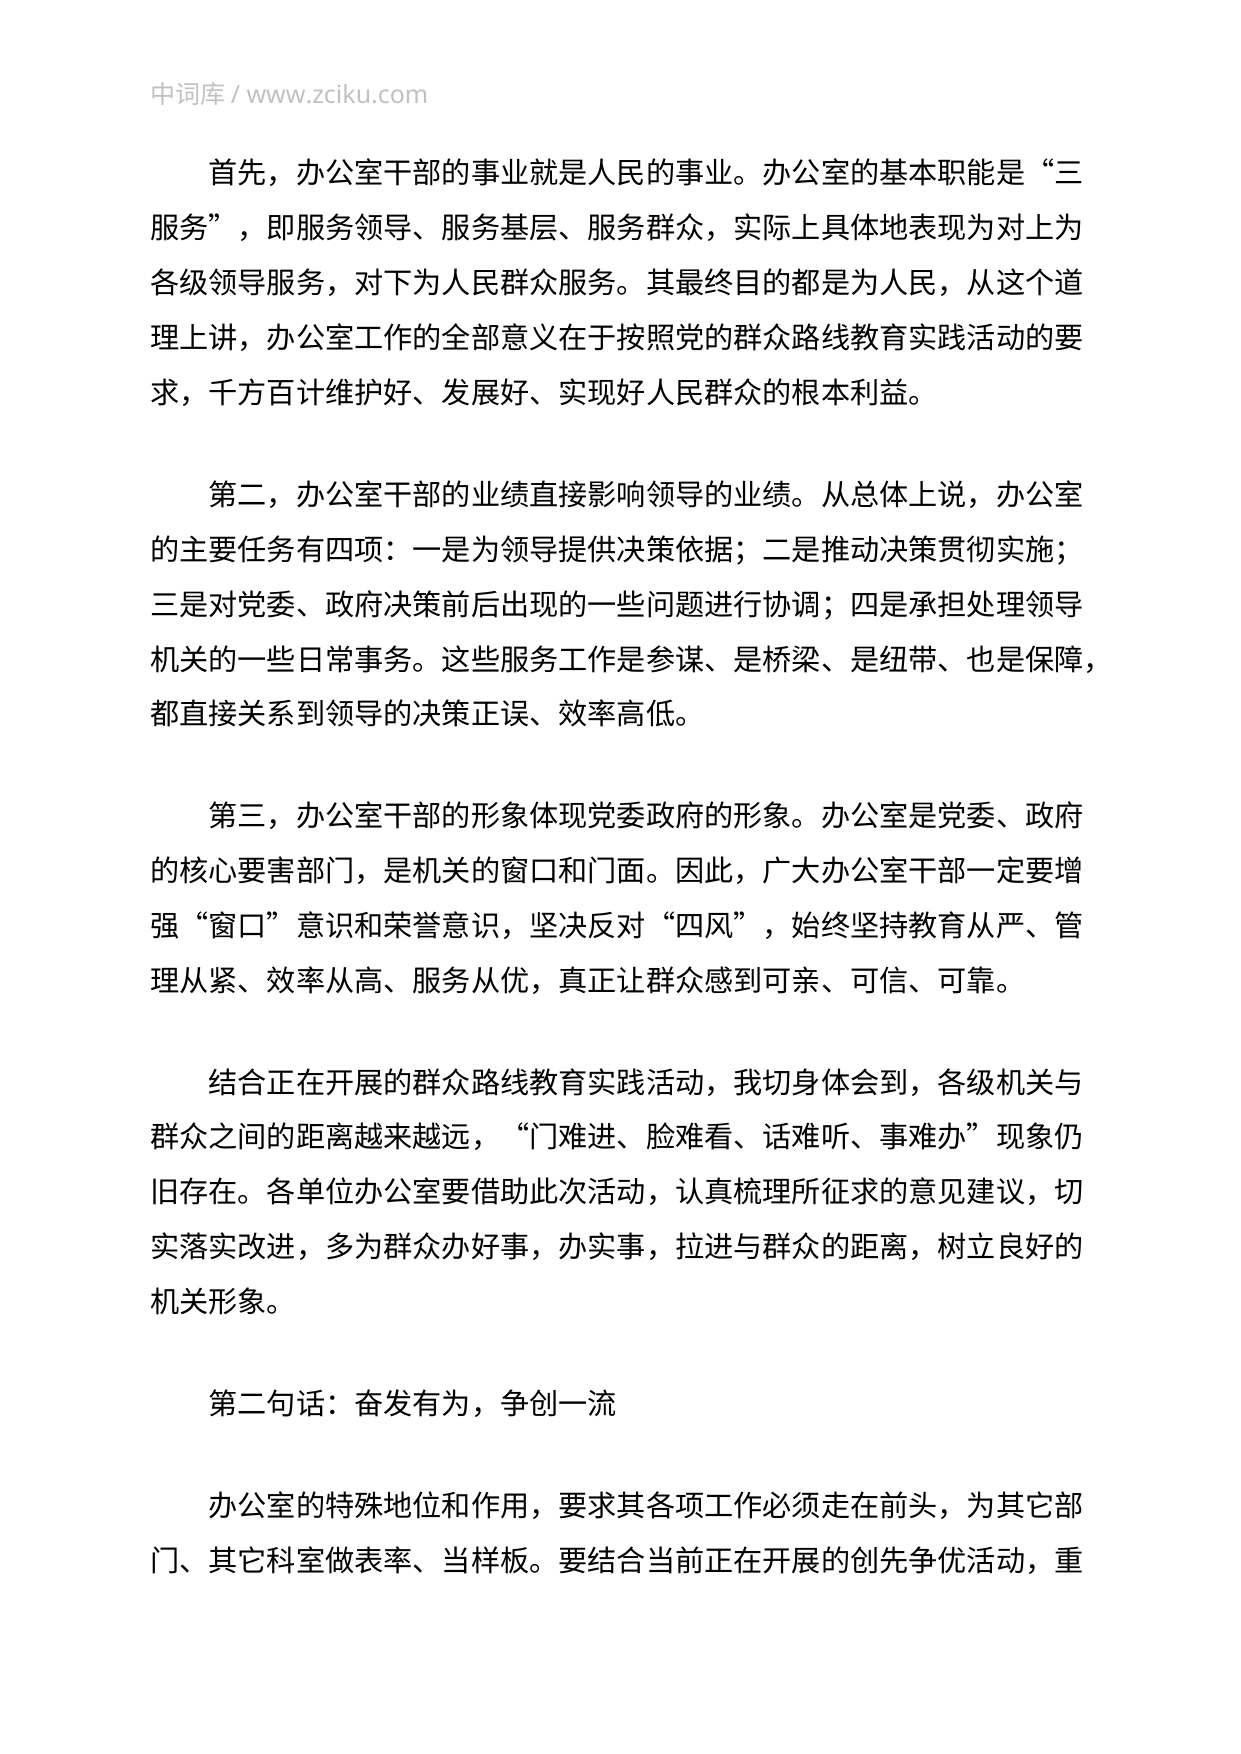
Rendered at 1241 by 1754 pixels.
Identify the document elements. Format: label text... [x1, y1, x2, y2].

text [150, 1482, 1090, 1579]
text 结合正在开展的群众路线教育实践活动，我切身体会到，各级机关与群众之间的距离越来越远，“门难进、脸难看、话难听、事难办”现象仍旧存在。各单位办公室要借助此次活动，认真梳理所征求的意见建议，切实落实改进，多为群众办好事，办实事，拉进与群众的距离，树立良好的机关形象。 [150, 1059, 1090, 1321]
text 第二句话：奋发有为，争创一流 [150, 1381, 1090, 1423]
text 第二，办公室干部的业绩直接影响领导的业绩。从总体上说，办公室的主要任务有四项：一是为领导提供决策依据；二是推动决策贯彻实施；三是对党委、政府决策前后出现的一些问题进行协调；四是承担处理领导机关的一些日常事务。这些服务工作是参谋、是桥梁、是纽带、也是保障，都直接关系到领导的决策正误、效率高低。 [150, 471, 1090, 733]
text 第三，办公室干部的形象体现党委政府的形象。办公室是党委、政府的核心要害部门，是机关的窗口和门面。因此，广大办公室干部一定要增强“窗口”意识和荣誉意识，坚决反对“四风”，始终坚持教育从严、管理从紧、效率从高、服务从优，真正让群众感到可亲、可信、可靠。 [150, 793, 1090, 1000]
text 首先，办公室干部的事业就是人民的事业。办公室的基本职能是“三服务”，即服务领导、服务基层、服务群众，实际上具体地表现为对上为各级领导服务，对下为人民群众服务。其最终目的都是为人民，从这个道理上讲，办公室工作的全部意义在于按照党的群众路线教育实践活动的要求，千方百计维护好、发展好、实现好人民群众的根本利益。 [150, 150, 1090, 412]
